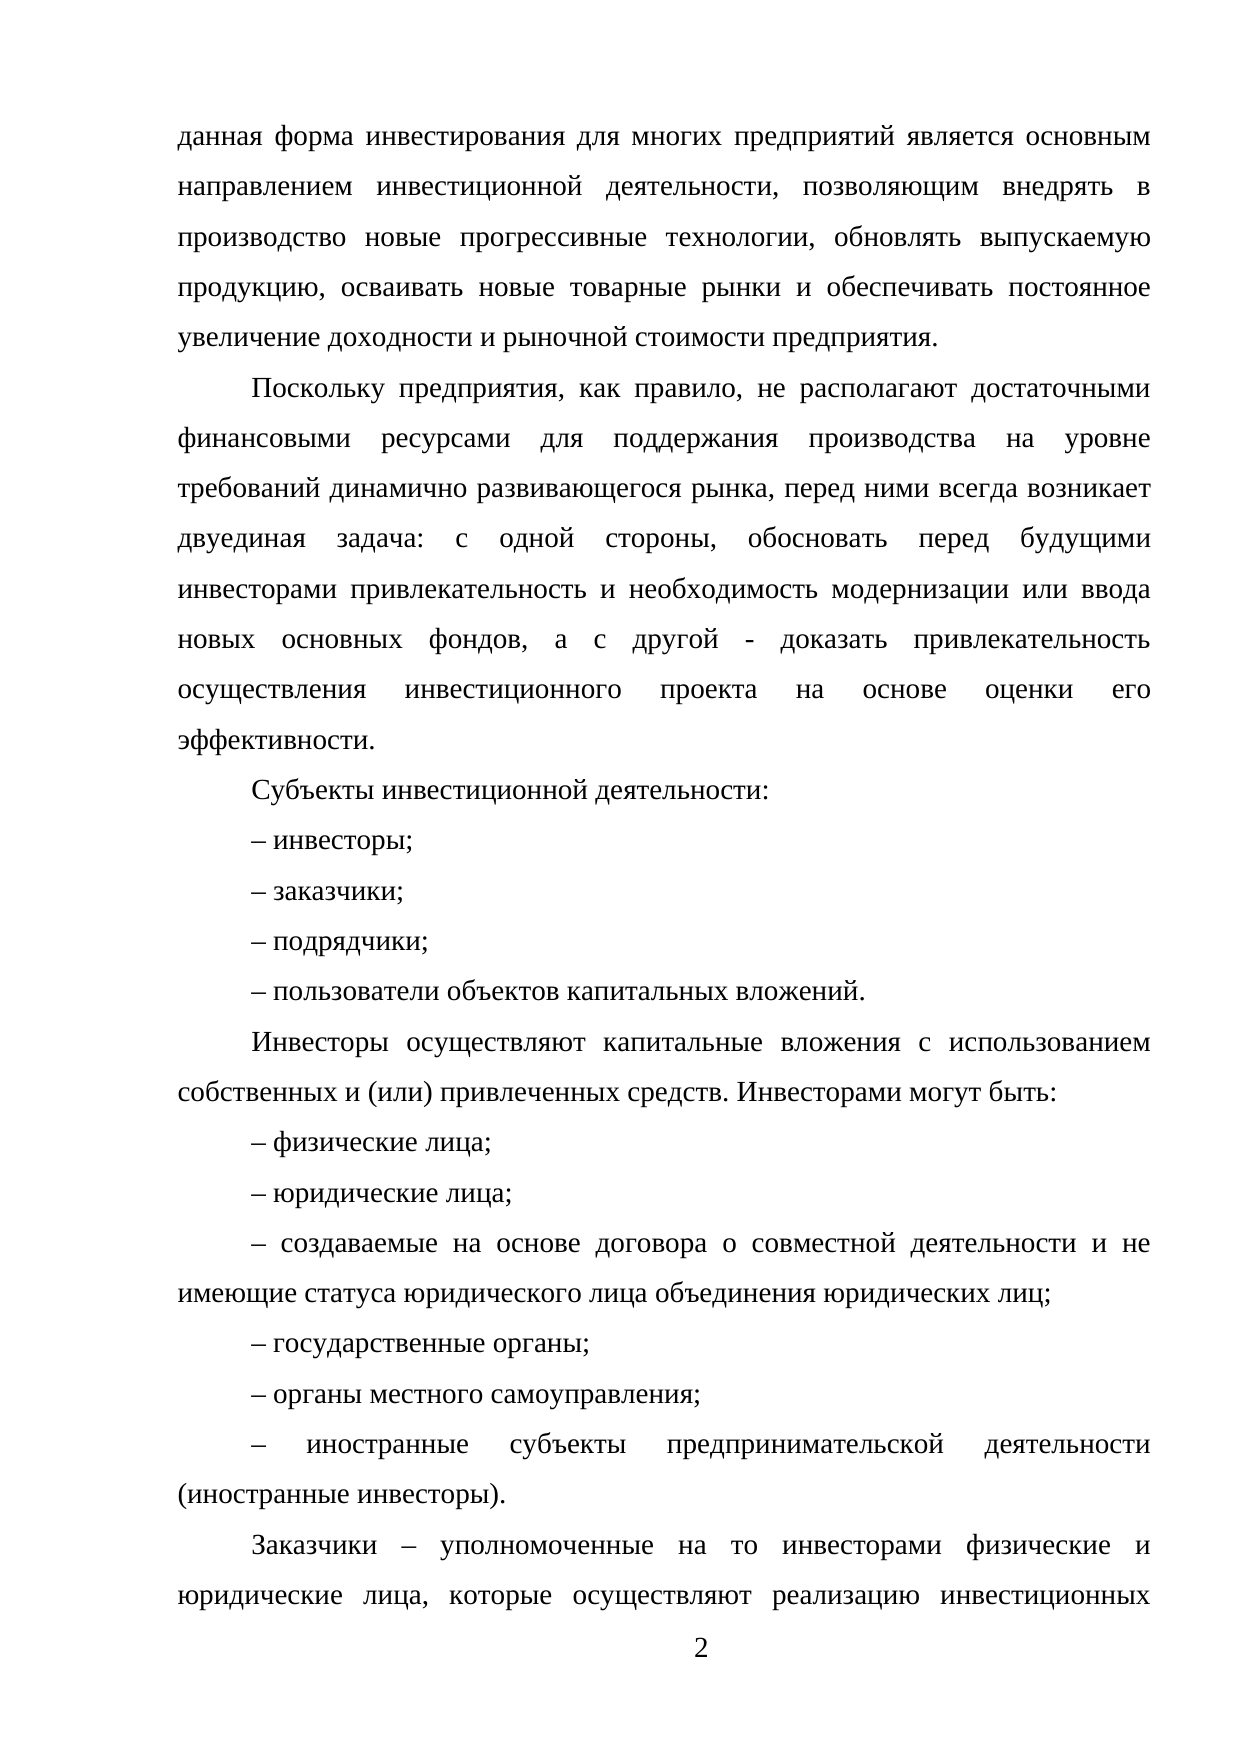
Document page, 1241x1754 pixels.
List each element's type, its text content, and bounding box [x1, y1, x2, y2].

text – физические лица; [177, 1124, 1152, 1158]
text Субъекты инвестиционной деятельности: [177, 772, 1152, 806]
text – пользователи объектов капитальных вложений. [177, 973, 1152, 1007]
text – заказчики; [177, 873, 1152, 906]
text – создаваемые на основе договора о совместной деятельности и не имеющие статуса юридического лица объединения юридических лиц; [177, 1225, 1152, 1309]
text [177, 118, 1152, 353]
text – государственные органы; [177, 1326, 1152, 1359]
text Инвесторы осуществляют капитальные вложения с использованием собственных и (или) привлеченных средств. Инвесторами могут быть: [177, 1024, 1152, 1108]
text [177, 1527, 1152, 1611]
text Поскольку предприятия, как правило, не располагают достаточными финансовыми ресурсами для поддержания производства на уровне требований динамично развивающегося рынка, перед ними всегда возникает двуединая задача: с одной стороны, обосновать перед будущими инвесторами привлекательность и необходимость модернизации или ввода новых основных фондов, а с другой - доказать привлекательность осуществления инвестиционного проекта на основе оценки его эффективности. [177, 370, 1152, 755]
text – инвесторы; [177, 822, 1152, 856]
text – органы местного самоуправления; [177, 1376, 1152, 1409]
text – подрядчики; [177, 923, 1152, 957]
text – иностранные субъекты предпринимательской деятельности (иностранные инвесторы). [177, 1426, 1152, 1510]
text – юридические лица; [177, 1175, 1152, 1208]
